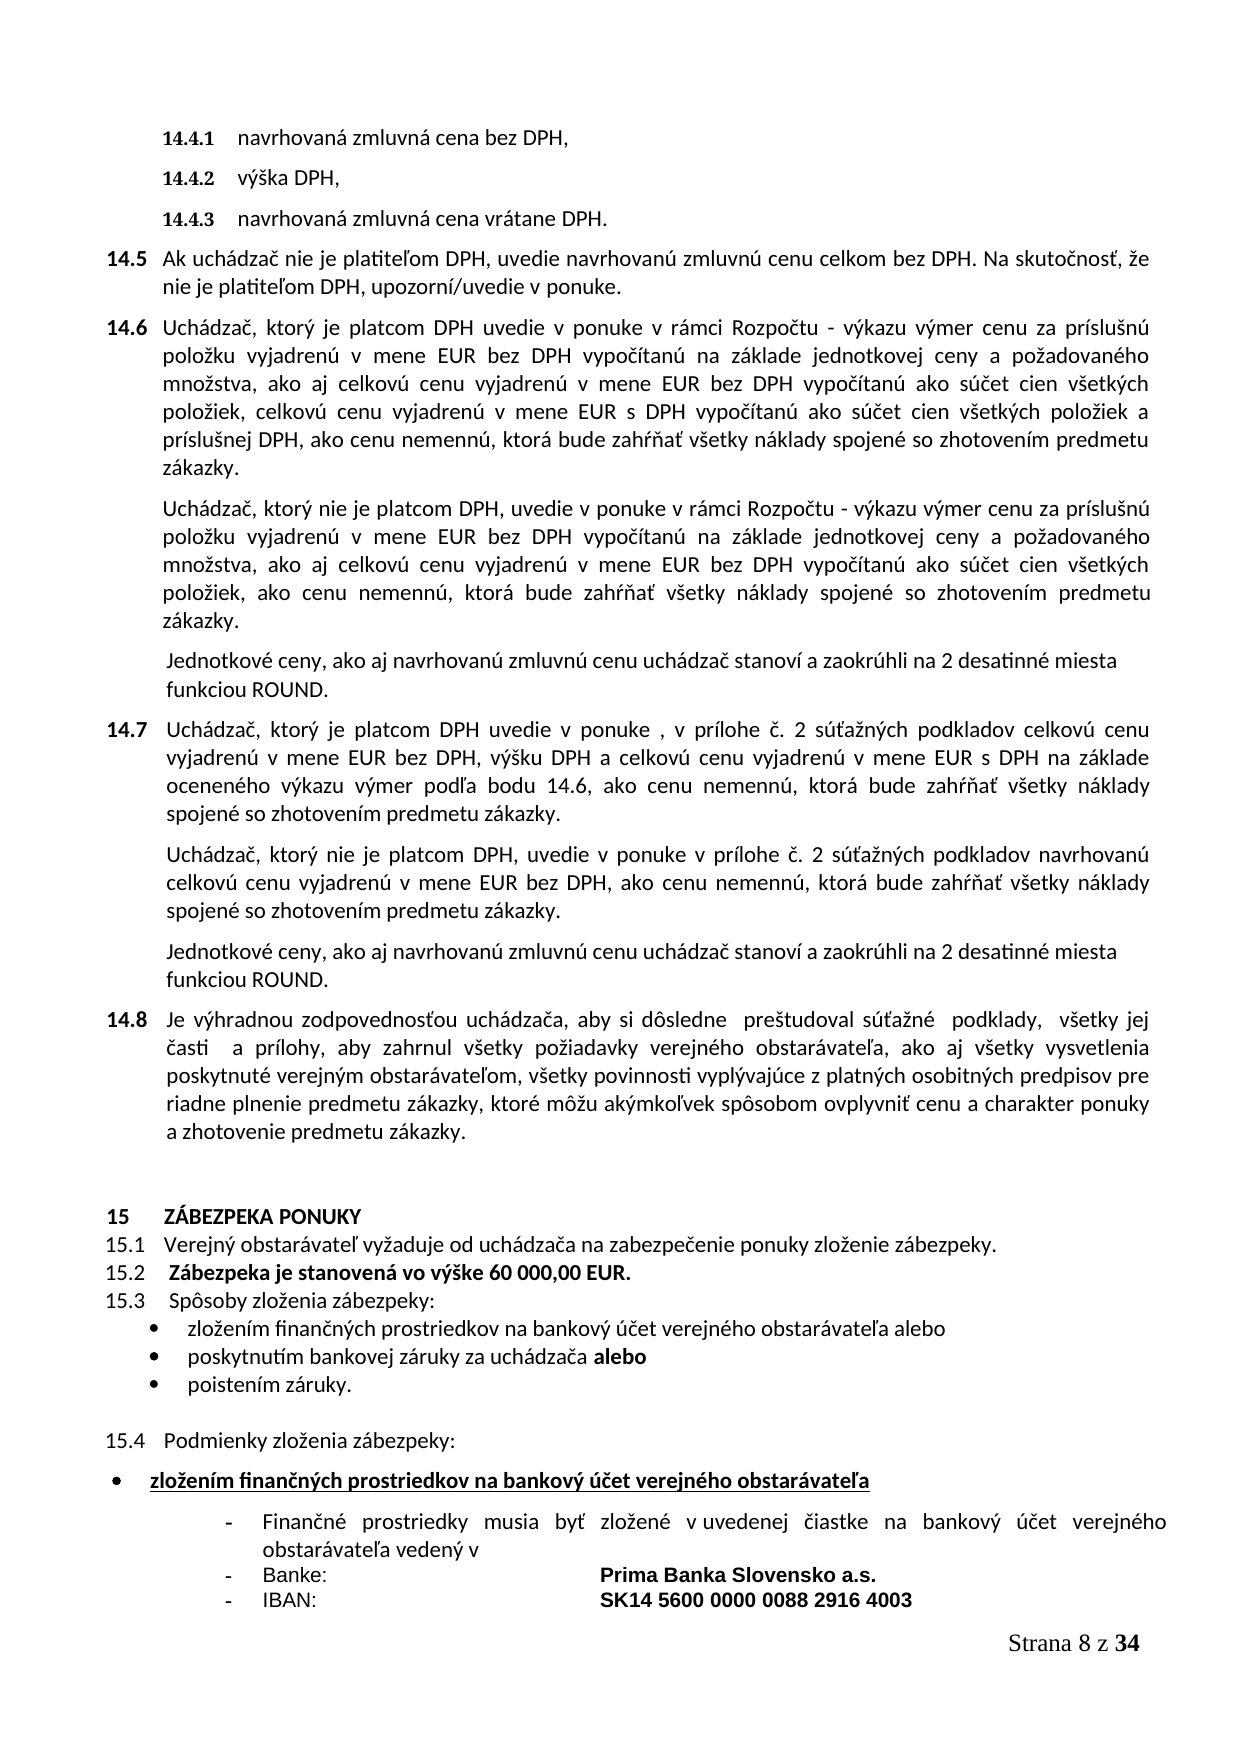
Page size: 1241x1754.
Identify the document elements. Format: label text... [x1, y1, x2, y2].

list Je výhradnou zodpovednosťou uchádzača, aby si dôsledne preštudoval súťažné podklady, všetky jej časti a prílohy, aby zahrnul všetky požiadavky verejného obstarávateľa, ako aj všetky vysvetlenia poskytnuté verejným obstarávateľom, všetky povinnosti vyplývajúce z platných osobitných predpisov pre riadne plnenie predmetu zákazky, ktoré môžu akýmkoľvek spôsobom ovplyvniť cenu a charakter ponuky a zhotovenie predmetu zákazky. [106, 1005, 1151, 1146]
list navrhovaná zmluvná cena bez DPH, [162, 123, 1167, 151]
subtitle Verejný obstarávateľ vyžaduje od uchádzača na zabezpečenie ponuky zloženie zábezpeky. [104, 1230, 1167, 1258]
list ZÁBEZPEKA PONUKY [106, 1202, 1167, 1230]
list IBAN: SK14 5600 0000 0088 2916 4003 [225, 1587, 1167, 1612]
text Uchádzač, ktorý nie je platcom DPH, uvedie v ponuke v rámci Rozpočtu - výkazu výmer cenu za príslušnú položku vyjadrenú v mene EUR bez DPH vypočítanú na základe jednotkovej ceny a požadovaného množstva, ako aj celkovú cenu vyjadrenú v mene EUR bez DPH vypočítanú ako súčet cien všetkých položiek, ako cenu nemennú, ktorá bude zahŕňať všetky náklady spojené so zhotovením predmetu zákazky. [162, 494, 1152, 634]
subtitle Zábezpeka je stanovená vo výške 60 000,00 EUR. [104, 1258, 1167, 1286]
text Jednotkové ceny, ako aj navrhovanú zmluvnú cenu uchádzač stanoví a zaokrúhli na 2 desatinné miesta [166, 647, 1167, 674]
list Uchádzač, ktorý je platcom DPH uvedie v ponuke v rámci Rozpočtu - výkazu výmer cenu za príslušnú položku vyjadrenú v mene EUR bez DPH vypočítanú na základe jednotkovej ceny a požadovaného množstva, ako aj celkovú cenu vyjadrenú v mene EUR bez DPH vypočítanú ako súčet cien všetkých položiek, celkovú cenu vyjadrenú v mene EUR s DPH vypočítanú ako súčet cien všetkých položiek a príslušnej DPH, ako cenu nemennú, ktorá bude zahŕňať všetky náklady spojené so zhotovením predmetu zákazky. [106, 313, 1151, 481]
list navrhovaná zmluvná cena vrátane DPH. [162, 204, 1167, 232]
text funkciou ROUND. [166, 965, 1167, 993]
list Finančné prostriedky musia byť zložené v uvedenej čiastke na bankový účet verejného obstarávateľa vedený v [225, 1507, 1167, 1563]
list Uchádzač, ktorý je platcom DPH uvedie v ponuke , v prílohe č. 2 súťažných podkladov celkovú cenu vyjadrenú v mene EUR bez DPH, výšku DPH a celkovú cenu vyjadrenú v mene EUR s DPH na základe oceneného výkazu výmer podľa bodu 14.6, ako cenu nemennú, ktorá bude zahŕňať všetky náklady spojené so zhotovením predmetu zákazky. [106, 715, 1152, 827]
list zložením finančných prostriedkov na bankový účet verejného obstarávateľa [112, 1467, 1167, 1495]
list Banke: Prima Banka Slovensko a.s. [225, 1563, 1167, 1587]
list poistením záruky. [150, 1370, 1167, 1398]
list zložením finančných prostriedkov na bankový účet verejného obstarávateľa alebo [150, 1314, 1167, 1342]
list poskytnutím bankovej záruky za uchádzača alebo [150, 1342, 1167, 1370]
text funkciou ROUND. [166, 675, 1167, 703]
subtitle Spôsoby zloženia zábezpeky: [104, 1286, 1167, 1314]
text Uchádzač, ktorý nie je platcom DPH, uvedie v ponuke v prílohe č. 2 súťažných podkladov navrhovanú celkovú cenu vyjadrenú v mene EUR bez DPH, ako cenu nemennú, ktorá bude zahŕňať všetky náklady spojené so zhotovením predmetu zákazky. [166, 840, 1151, 924]
text Jednotkové ceny, ako aj navrhovanú zmluvnú cenu uchádzač stanoví a zaokrúhli na 2 desatinné miesta [166, 937, 1167, 965]
list Podmienky zloženia zábezpeky: [104, 1426, 1167, 1454]
list výška DPH, [162, 163, 1167, 191]
list Ak uchádzač nie je platiteľom DPH, uvedie navrhovanú zmluvnú cenu celkom bez DPH. Na skutočnosť, že nie je platiteľom DPH, upozorní/uvedie v ponuke. [106, 244, 1152, 300]
